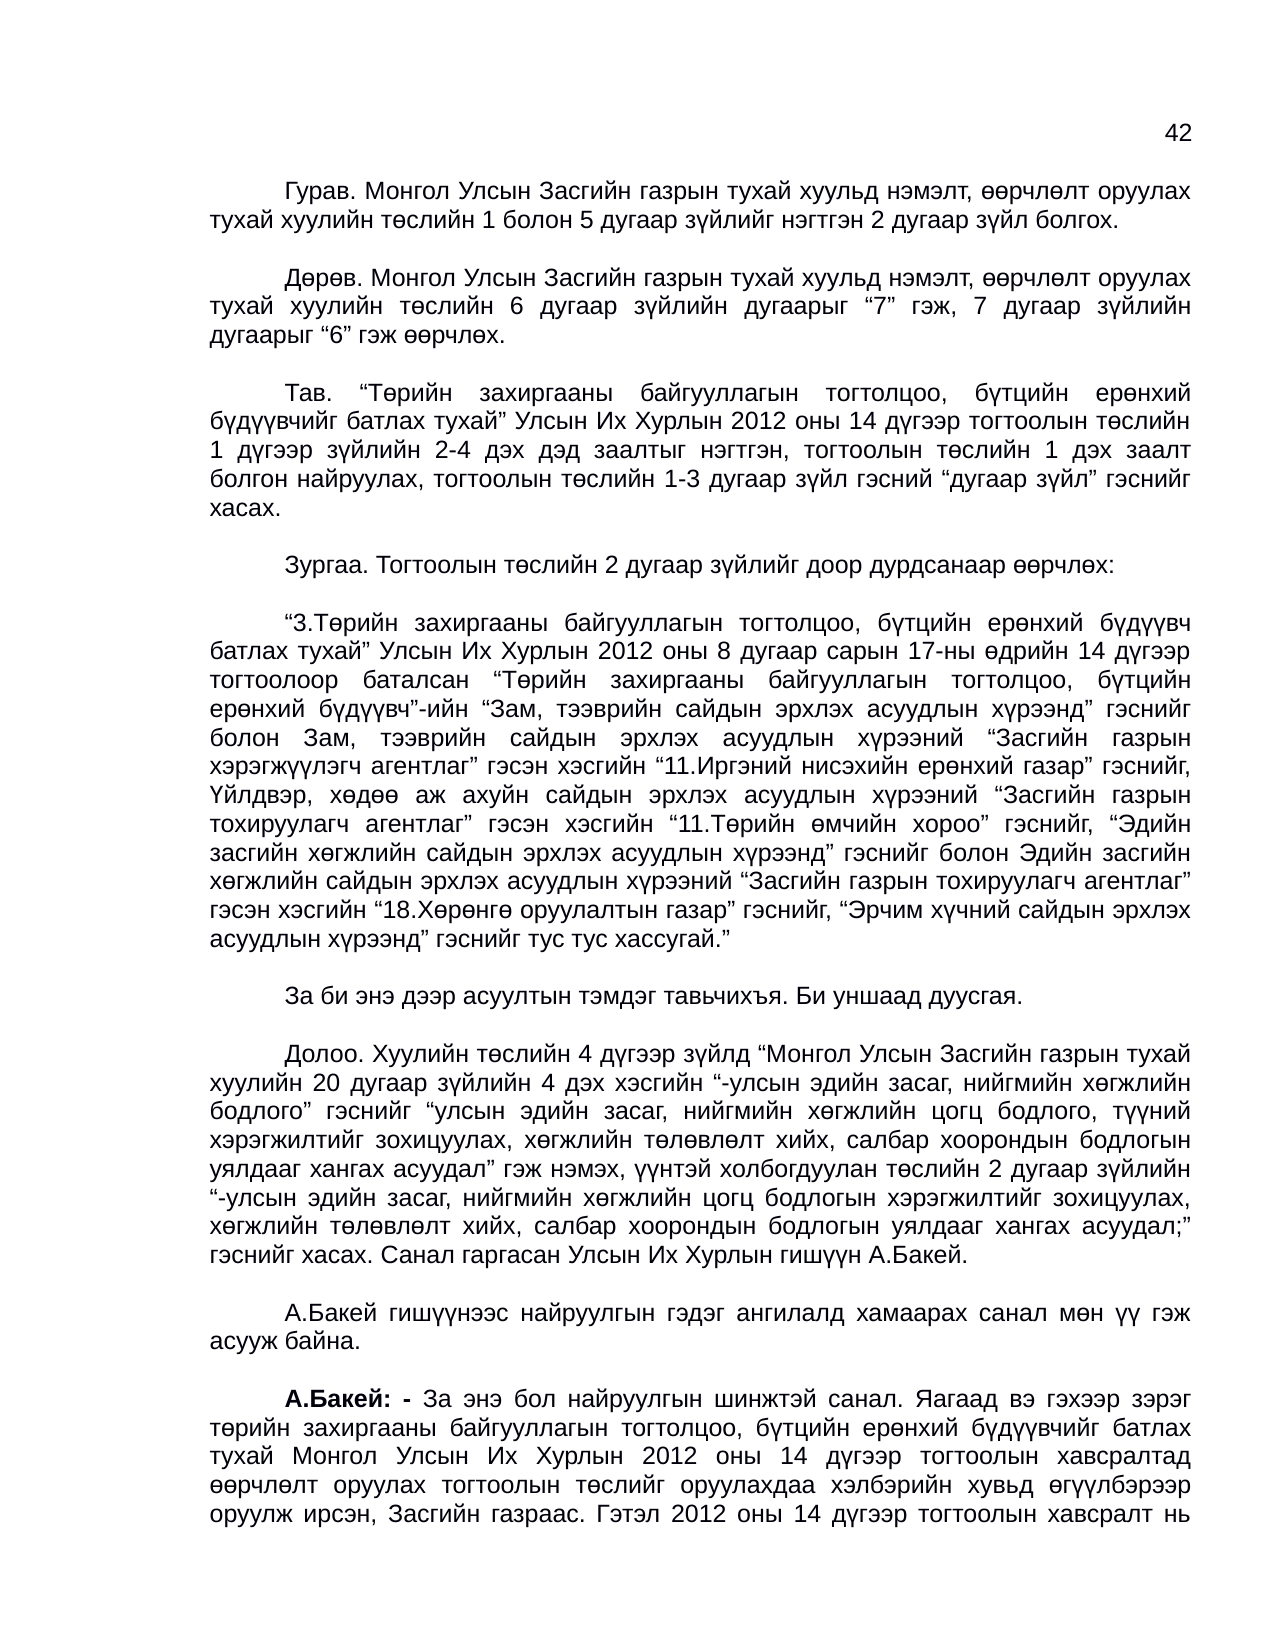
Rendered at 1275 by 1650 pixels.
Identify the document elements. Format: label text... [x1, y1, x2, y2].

text “3.Төрийн захиргааны байгууллагын тогтолцоо, бүтцийн ерөнхий бүдүүвч батлах тухай” Улсын Их Хурлын 2012 оны 8 дугаар сарын 17-ны өдрийн 14 дүгээр тогтоолоор баталсан “Төрийн захиргааны байгууллагын тогтолцоо, бүтцийн ерөнхий бүдүүвч”-ийн “Зам, тээврийн сайдын эрхлэх асуудлын хүрээнд” гэснийг болон Зам, тээврийн сайдын эрхлэх асуудлын хүрээний “Засгийн газрын хэрэгжүүлэгч агентлаг” гэсэн хэсгийн “11.Иргэний нисэхийн ерөнхий газар” гэснийг, Үйлдвэр, хөдөө аж ахуйн сайдын эрхлэх асуудлын хүрээний “Засгийн газрын тохируулагч агентлаг” гэсэн хэсгийн “11.Төрийн өмчийн хороо” гэснийг, “Эдийн засгийн хөгжлийн сайдын эрхлэх асуудлын хүрээнд” гэснийг болон Эдийн засгийн хөгжлийн сайдын эрхлэх асуудлын хүрээний “Засгийн газрын тохируулагч агентлаг” гэсэн хэсгийн “18.Хөрөнгө оруулалтын газар” гэснийг, “Эрчим хүчний сайдын эрхлэх асуудлын хүрээнд” гэснийг тус тус хассугай.” [209, 608, 1192, 953]
text Долоо. Хуулийн төслийн 4 дүгээр зүйлд “Монгол Улсын Засгийн газрын тухай хуулийн 20 дугаар зүйлийн 4 дэх хэсгийн “-улсын эдийн засаг, нийгмийн хөгжлийн бодлого” гэснийг “улсын эдийн засаг, нийгмийн хөгжлийн цогц бодлого, түүний хэрэгжилтийг зохицуулах, хөгжлийн төлөвлөлт хийх, салбар хоорондын бодлогын уялдааг хангах асуудал” гэж нэмэх, үүнтэй холбогдуулан төслийн 2 дугаар зүйлийн “-улсын эдийн засаг, нийгмийн хөгжлийн цогц бодлогын хэрэгжилтийг зохицуулах, хөгжлийн төлөвлөлт хийх, салбар хоорондын бодлогын уялдааг хангах асуудал;” гэснийг хасах. Санал гаргасан Улсын Их Хурлын гишүүн А.Бакей. [209, 1039, 1192, 1269]
text А.Бакей гишүүнээс найруулгын гэдэг ангилалд хамаарах санал мөн үү гэж асууж байна. [209, 1298, 1192, 1355]
text Гурав. Монгол Улсын Засгийн газрын тухай хуульд нэмэлт, өөрчлөлт оруулах тухай хуулийн төслийн 1 болон 5 дугаар зүйлийг нэгтгэн 2 дугаар зүйл болгох. [209, 176, 1192, 234]
text Тав. “Төрийн захиргааны байгууллагын тогтолцоо, бүтцийн ерөнхий бүдүүвчийг батлах тухай” Улсын Их Хурлын 2012 оны 14 дүгээр тогтоолын төслийн 1 дүгээр зүйлийн 2-4 дэх дэд заалтыг нэгтгэн, тогтоолын төслийн 1 дэх заалт болгон найруулах, тогтоолын төслийн 1-3 дугаар зүйл гэсний “дугаар зүйл” гэснийг хасах. [209, 378, 1192, 521]
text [209, 1384, 1192, 1528]
text За би энэ дээр асуултын тэмдэг тавьчихъя. Би уншаад дуусгая. [209, 981, 1192, 1010]
text Дөрөв. Монгол Улсын Засгийн газрын тухай хуульд нэмэлт, өөрчлөлт оруулах тухай хуулийн төслийн 6 дугаар зүйлийн дугаарыг “7” гэж, 7 дугаар зүйлийн дугаарыг “6” гэж өөрчлөх. [209, 263, 1192, 349]
text Зургаа. Тогтоолын төслийн 2 дугаар зүйлийг доор дурдсанаар өөрчлөх: [209, 550, 1192, 579]
